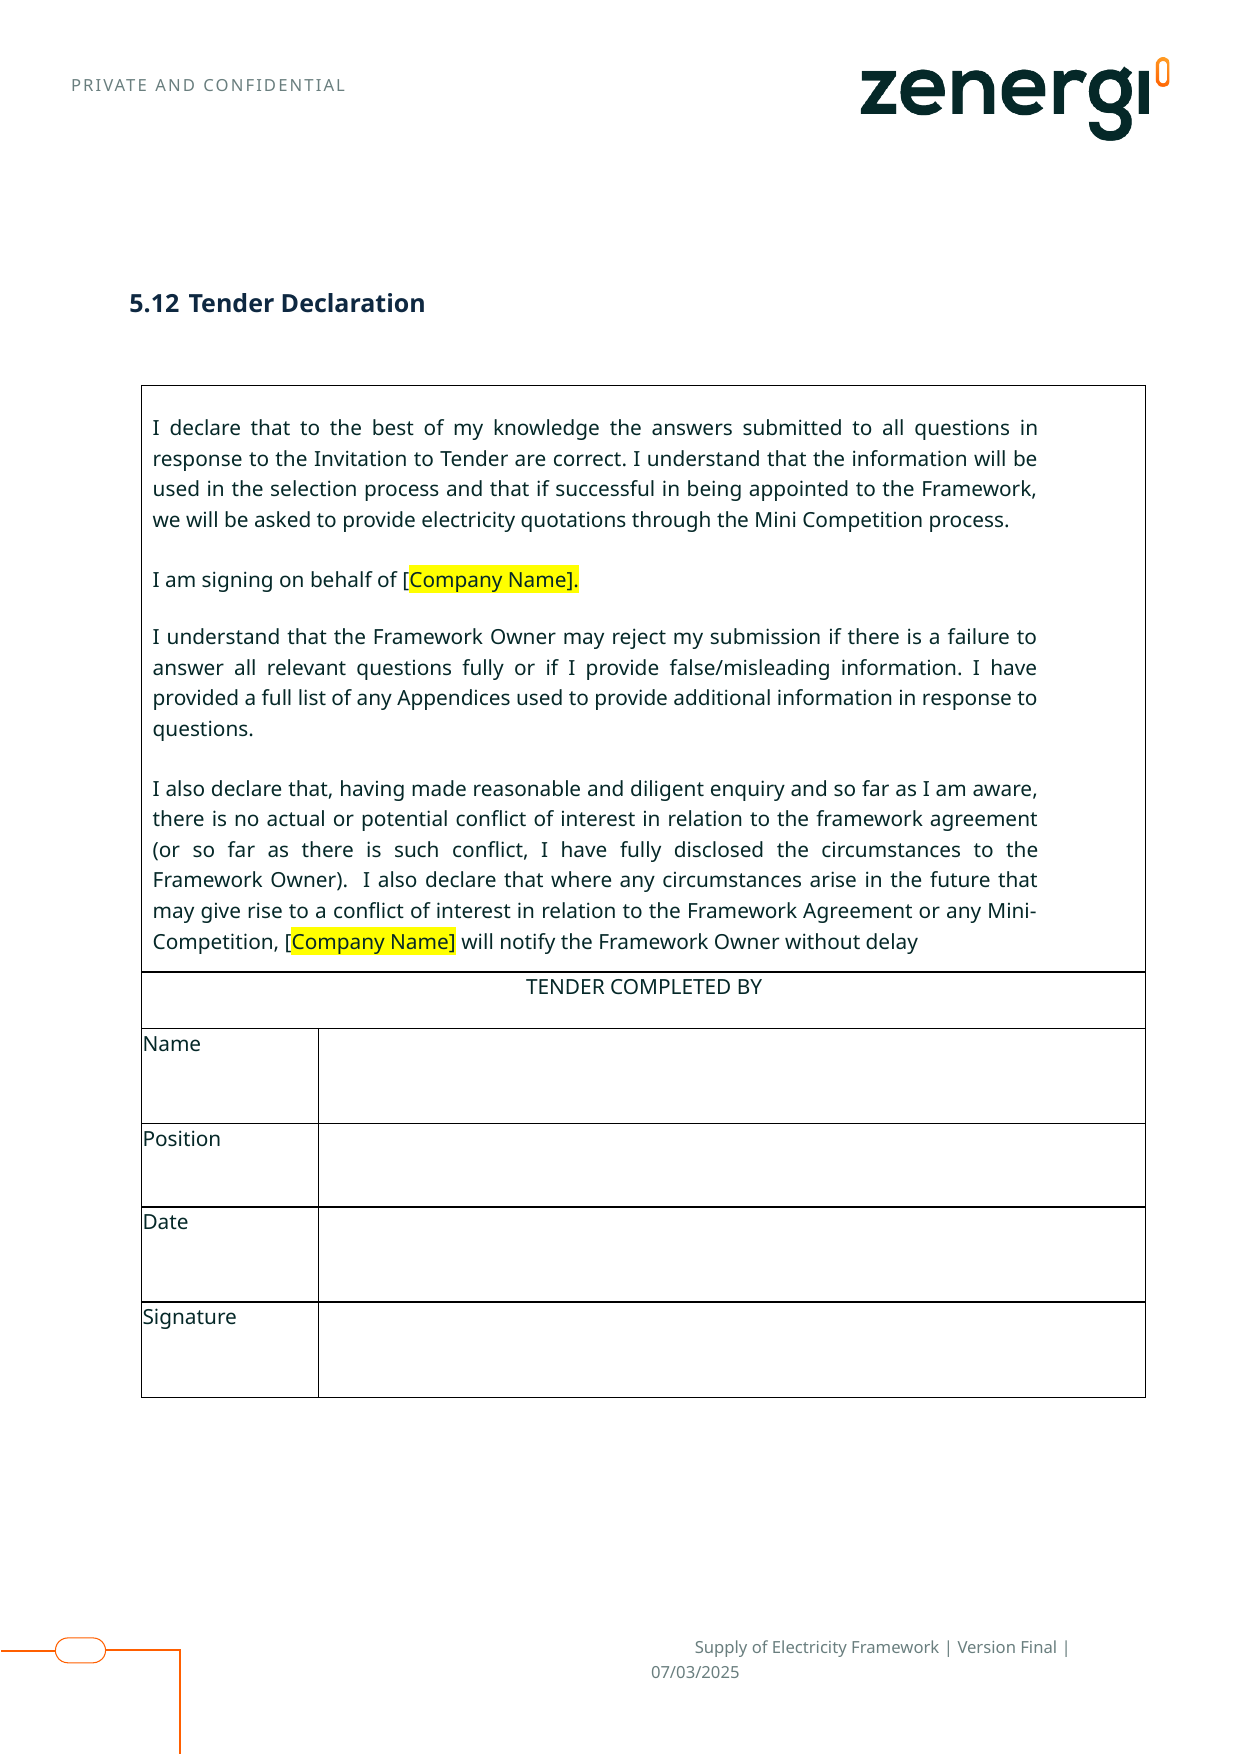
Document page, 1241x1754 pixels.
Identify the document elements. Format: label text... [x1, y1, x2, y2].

table_cell TENDER COMPLETED BY [142, 973, 1145, 1028]
table_cell Position [142, 1124, 318, 1206]
table_header I declare that to the best of my knowledge the answers submitted to all questions in response to the Invitation to Tender are correct. I understand that the information will be used in the selection process and that if successful in being appointed to the Framework, we will be asked to provide electricity quotations through the Mini Competition process. I am signing on behalf of [Company Name]. I understand that the Framework Owner may reject my submission if there is a failure to answer all relevant questions fully or if I provide false/misleading information. I have provided a full list of any Appendices used to provide additional information in response to questions. I also declare that, having made reasonable and diligent enquiry and so far as I am aware, there is no actual or potential conflict of interest in relation to the framework agreement (or so far as there is such conflict, I have fully disclosed the circumstances to the Framework Owner). I also declare that where any circumstances arise in the future that may give rise to a conflict of interest in relation to the Framework Agreement or any Mini-Competition, [Company Name] will notify the Framework Owner without delay [142, 386, 1145, 971]
table_cell Signature [142, 1303, 318, 1397]
table_cell Name [142, 1029, 318, 1123]
table_cell Date [142, 1208, 318, 1301]
table_cell [319, 1124, 1145, 1206]
table_cell [319, 1208, 1145, 1301]
table_cell [319, 1029, 1145, 1123]
table_cell [319, 1303, 1145, 1397]
subtitle Tender Declaration [129, 286, 1111, 320]
picture [860, 57, 1170, 141]
